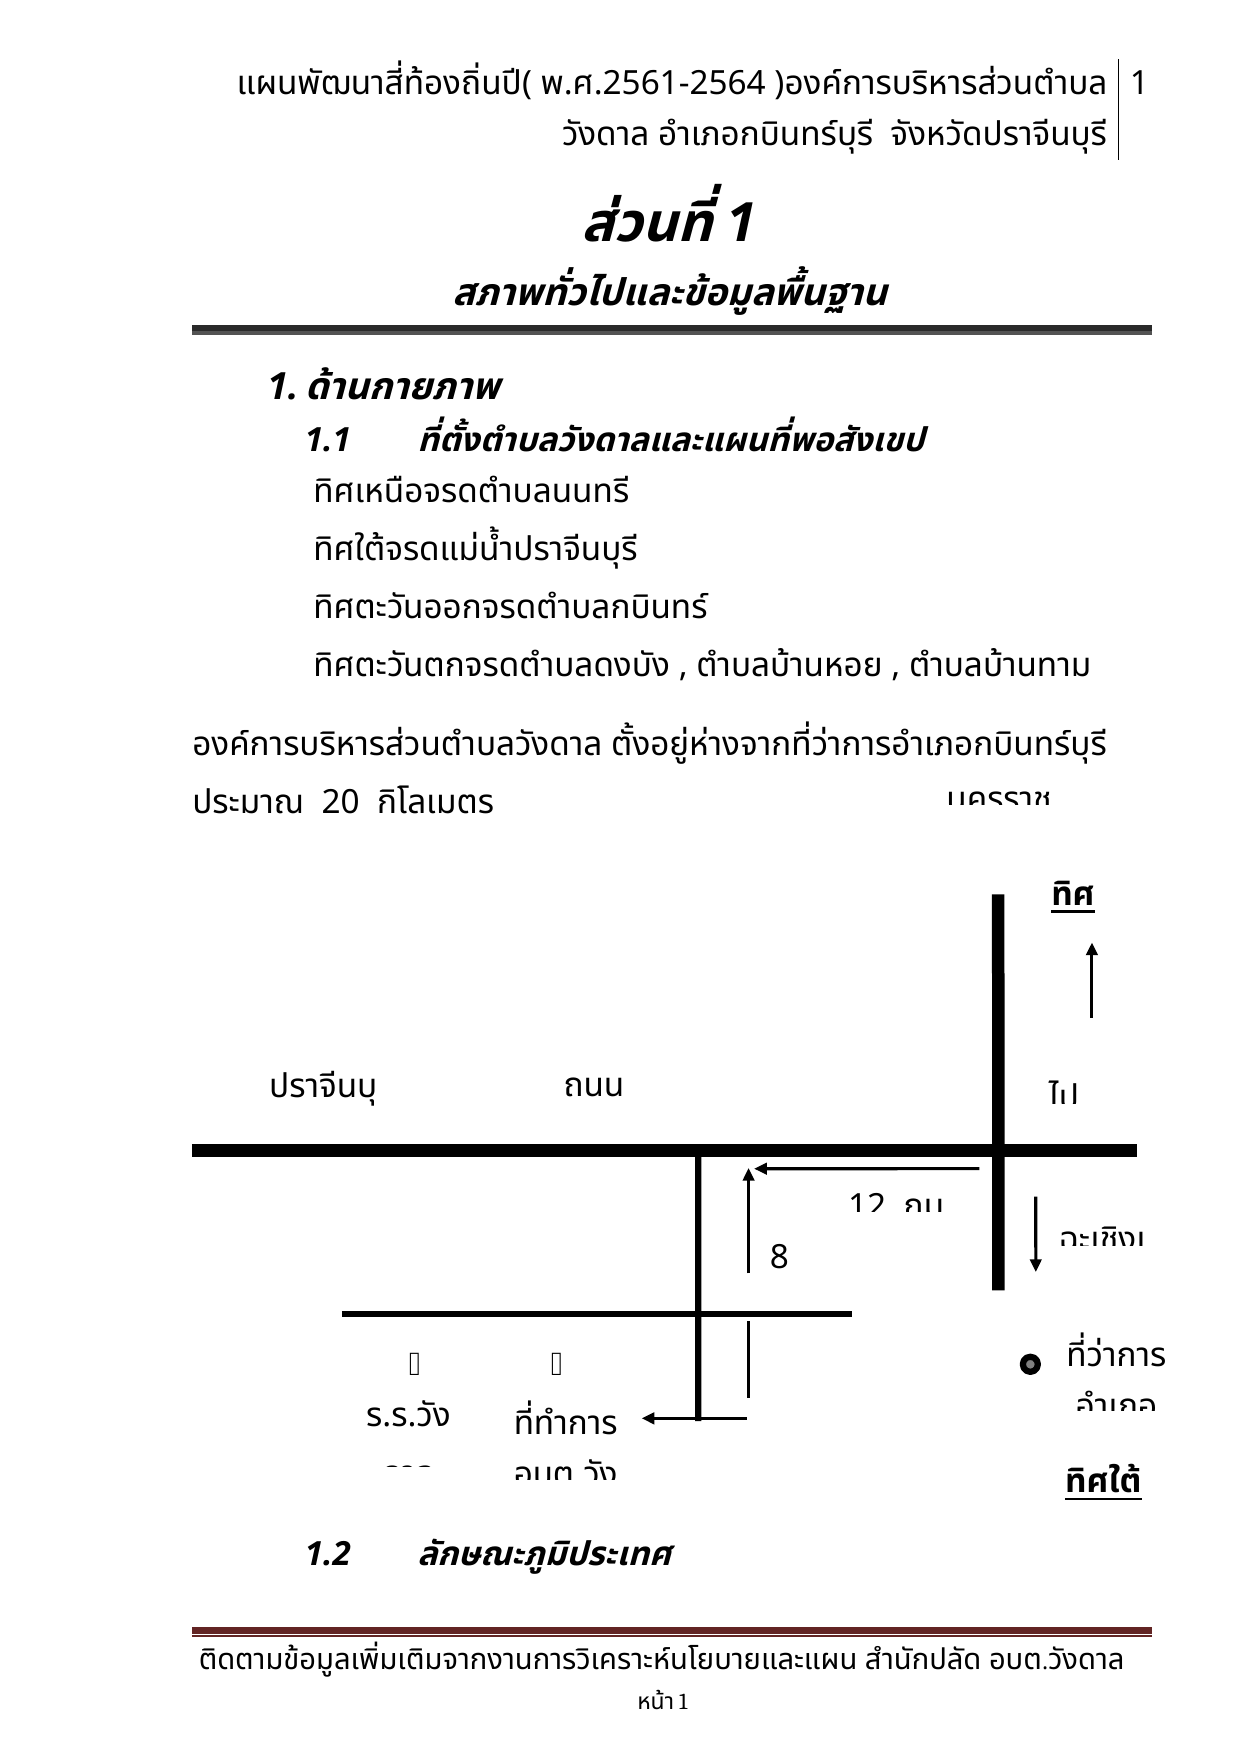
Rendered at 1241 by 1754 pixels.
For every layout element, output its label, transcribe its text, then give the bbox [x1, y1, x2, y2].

list ทิศใต้จรดแม่น้ำปราจีนบุรี [304, 525, 1152, 575]
list ทิศตะวันออกจรดตำบลกบินทร์ [304, 583, 1152, 633]
list ลักษณะภูมิประเทศ [304, 1529, 1152, 1580]
list ที่ตั้งตำบลวังดาลและแผนที่พอสังเขป [304, 416, 1152, 467]
list ด้านกายภาพ [267, 359, 1152, 416]
text องค์การบริหารส่วนตำบลวังดาล ตั้งอยู่ห่างจากที่ว่าการอำเภอกบินทร์บุรี ประมาณ 20 กิโลเมตร [192, 719, 1152, 828]
title สภาพทั่วไปและข้อมูลพื้นฐาน [192, 265, 1152, 322]
list ทิศเหนือจรดตำบลนนทรี [304, 467, 1152, 517]
title ส่วนที่ 1 [192, 183, 1152, 265]
list ทิศตะวันตกจรดตำบลดงบัง , ตำบลบ้านหอย , ตำบลบ้านทาม [304, 641, 1152, 691]
